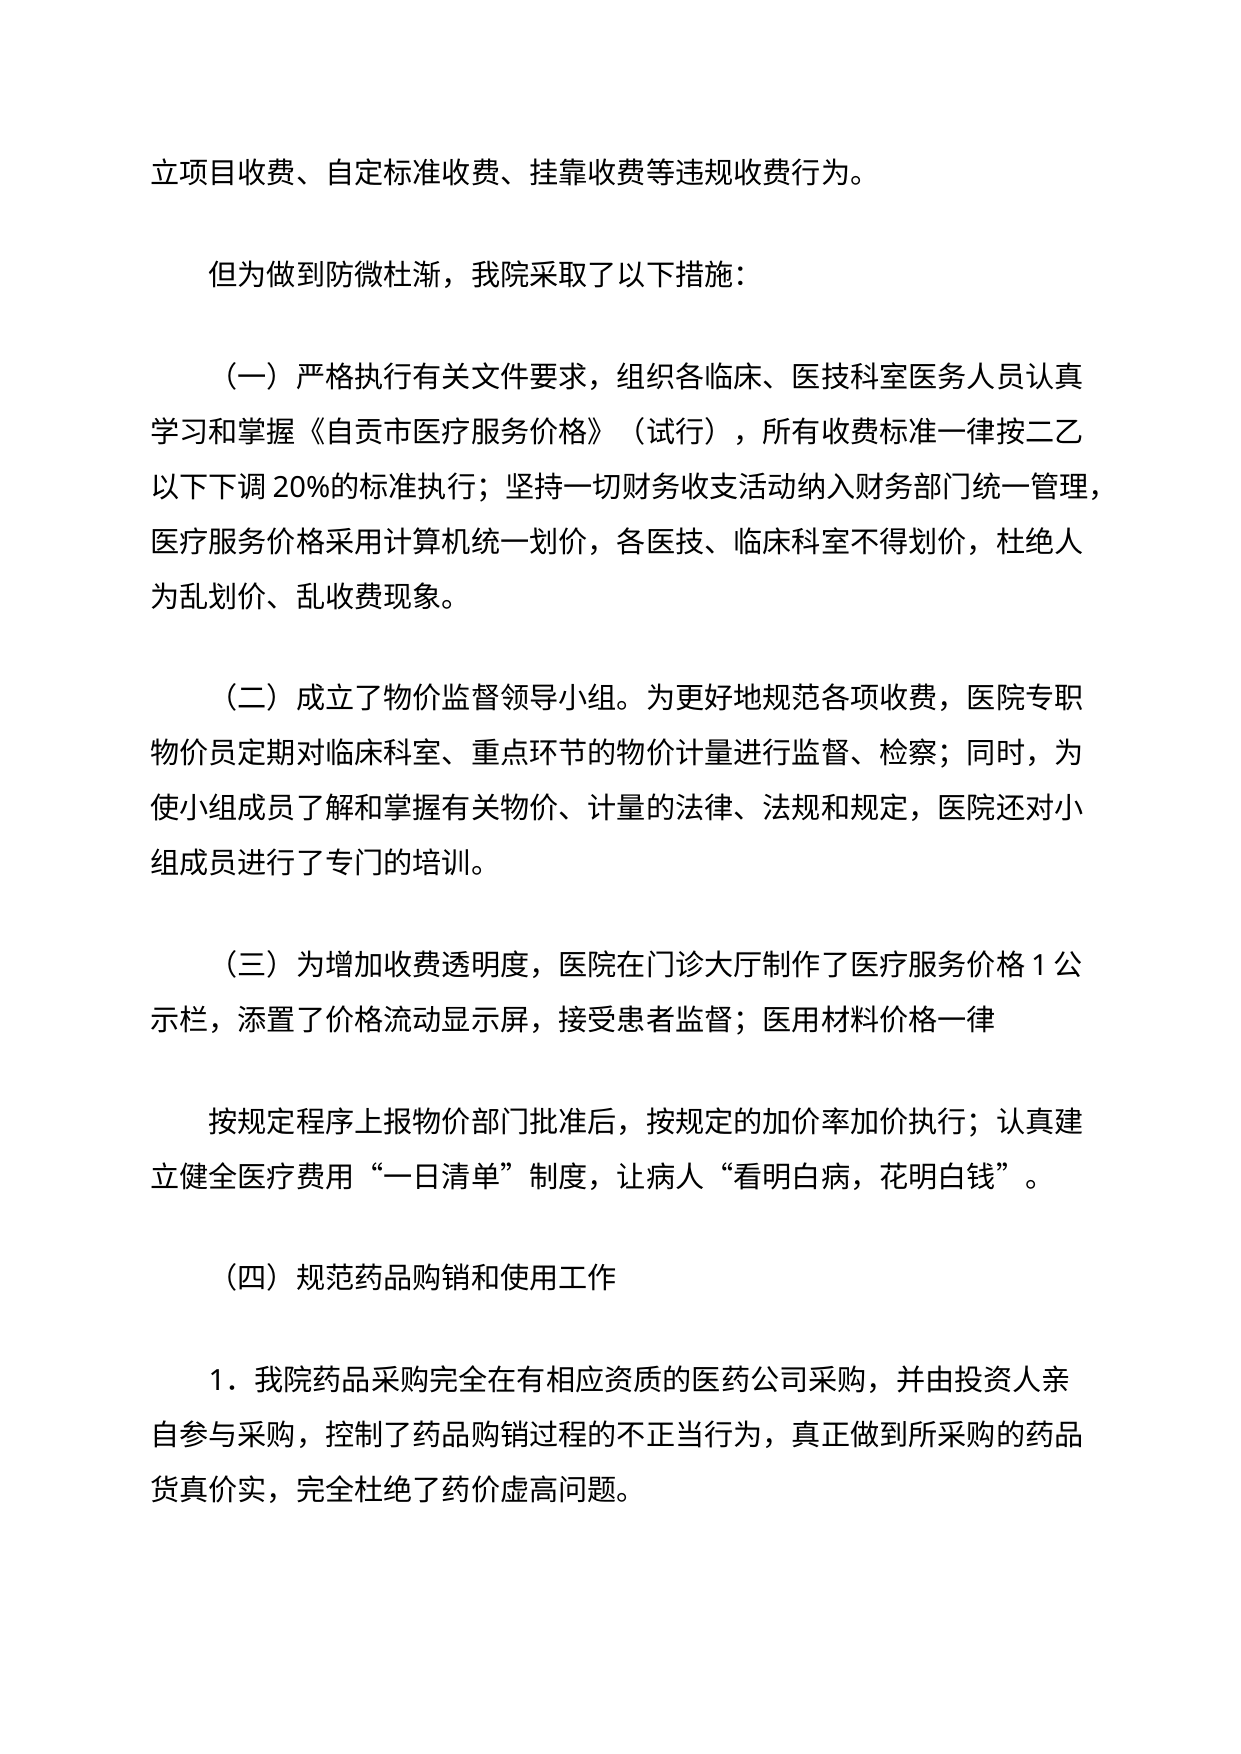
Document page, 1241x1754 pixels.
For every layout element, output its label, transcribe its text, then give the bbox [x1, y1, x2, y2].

text （三）为增加收费透明度，医院在门诊大厅制作了医疗服务价格1公示栏，添置了价格流动显示屏，接受患者监督；医用材料价格一律 [150, 941, 1090, 1039]
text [150, 150, 1090, 192]
text （一）严格执行有关文件要求，组织各临床、医技科室医务人员认真学习和掌握《自贡市医疗服务价格》（试行），所有收费标准一律按二乙以下下调20%的标准执行；坚持一切财务收支活动纳入财务部门统一管理，医疗服务价格采用计算机统一划价，各医技、临床科室不得划价，杜绝人为乱划价、乱收费现象。 [150, 353, 1090, 616]
text 但为做到防微杜渐，我院采取了以下措施： [150, 252, 1090, 294]
text （四）规范药品购销和使用工作 [150, 1255, 1090, 1297]
text 1．我院药品采购完全在有相应资质的医药公司采购，并由投资人亲自参与采购，控制了药品购销过程的不正当行为，真正做到所采购的药品货真价实，完全杜绝了药价虚高问题。 [150, 1357, 1090, 1509]
text 按规定程序上报物价部门批准后，按规定的加价率加价执行；认真建立健全医疗费用“一日清单”制度，让病人“看明白病，花明白钱”。 [150, 1098, 1090, 1195]
text （二）成立了物价监督领导小组。为更好地规范各项收费，医院专职物价员定期对临床科室、重点环节的物价计量进行监督、检察；同时，为使小组成员了解和掌握有关物价、计量的法律、法规和规定，医院还对小组成员进行了专门的培训。 [150, 675, 1090, 882]
